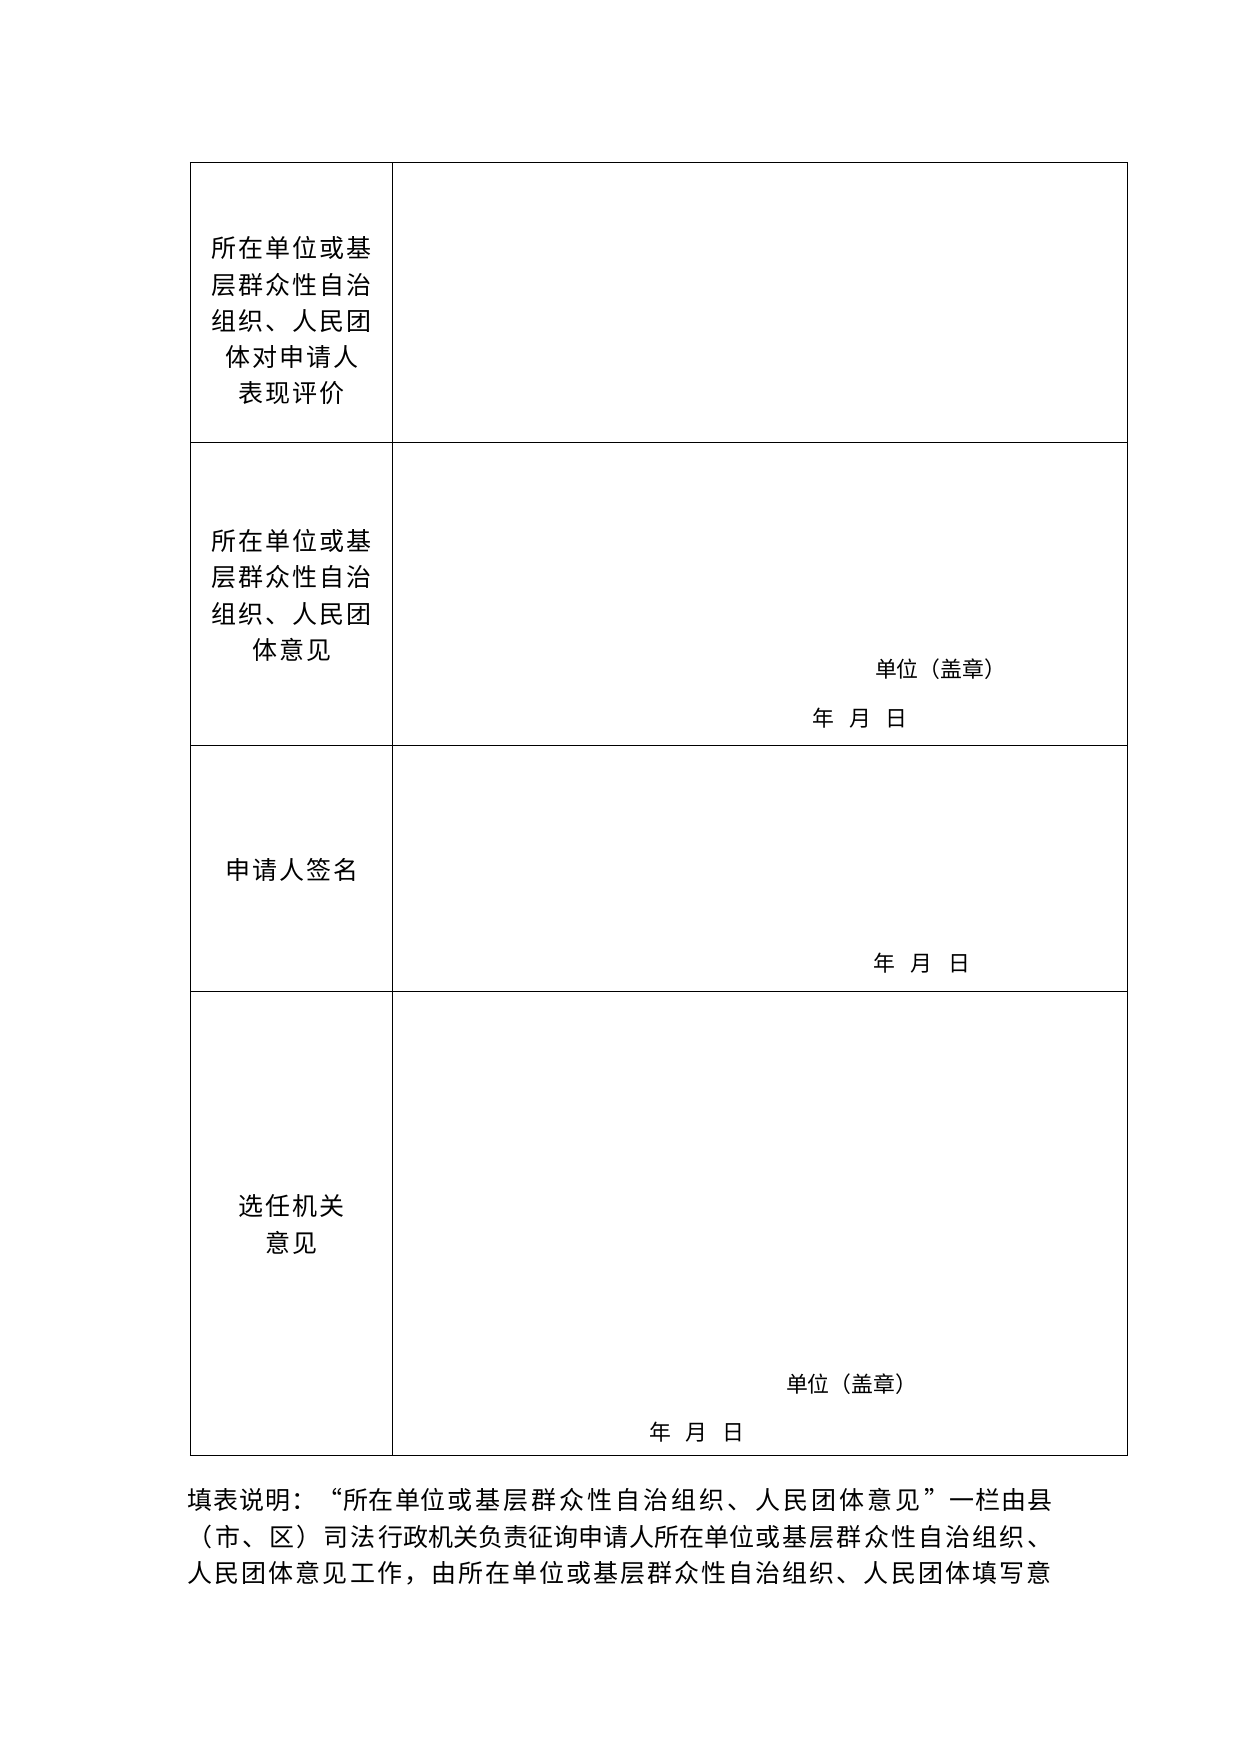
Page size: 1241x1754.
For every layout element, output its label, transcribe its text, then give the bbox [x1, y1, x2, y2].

table_cell 申请人签名 [191, 746, 392, 991]
table_cell 所在单位或基层群众性自治组织、人民团体意见 [191, 443, 392, 745]
table_cell [393, 163, 1127, 442]
table_cell 所在单位或基层群众性自治组织、人民团体对申请人 表现评价 [191, 163, 392, 442]
table_cell 年 月 日 [393, 746, 1127, 991]
table_cell 选任机关 意见 [191, 992, 392, 1454]
table_cell 单位（盖章） 年 月 日 [393, 992, 1127, 1454]
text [187, 1481, 1053, 1589]
table_cell 单位（盖章） 年 月 日 [393, 443, 1127, 745]
